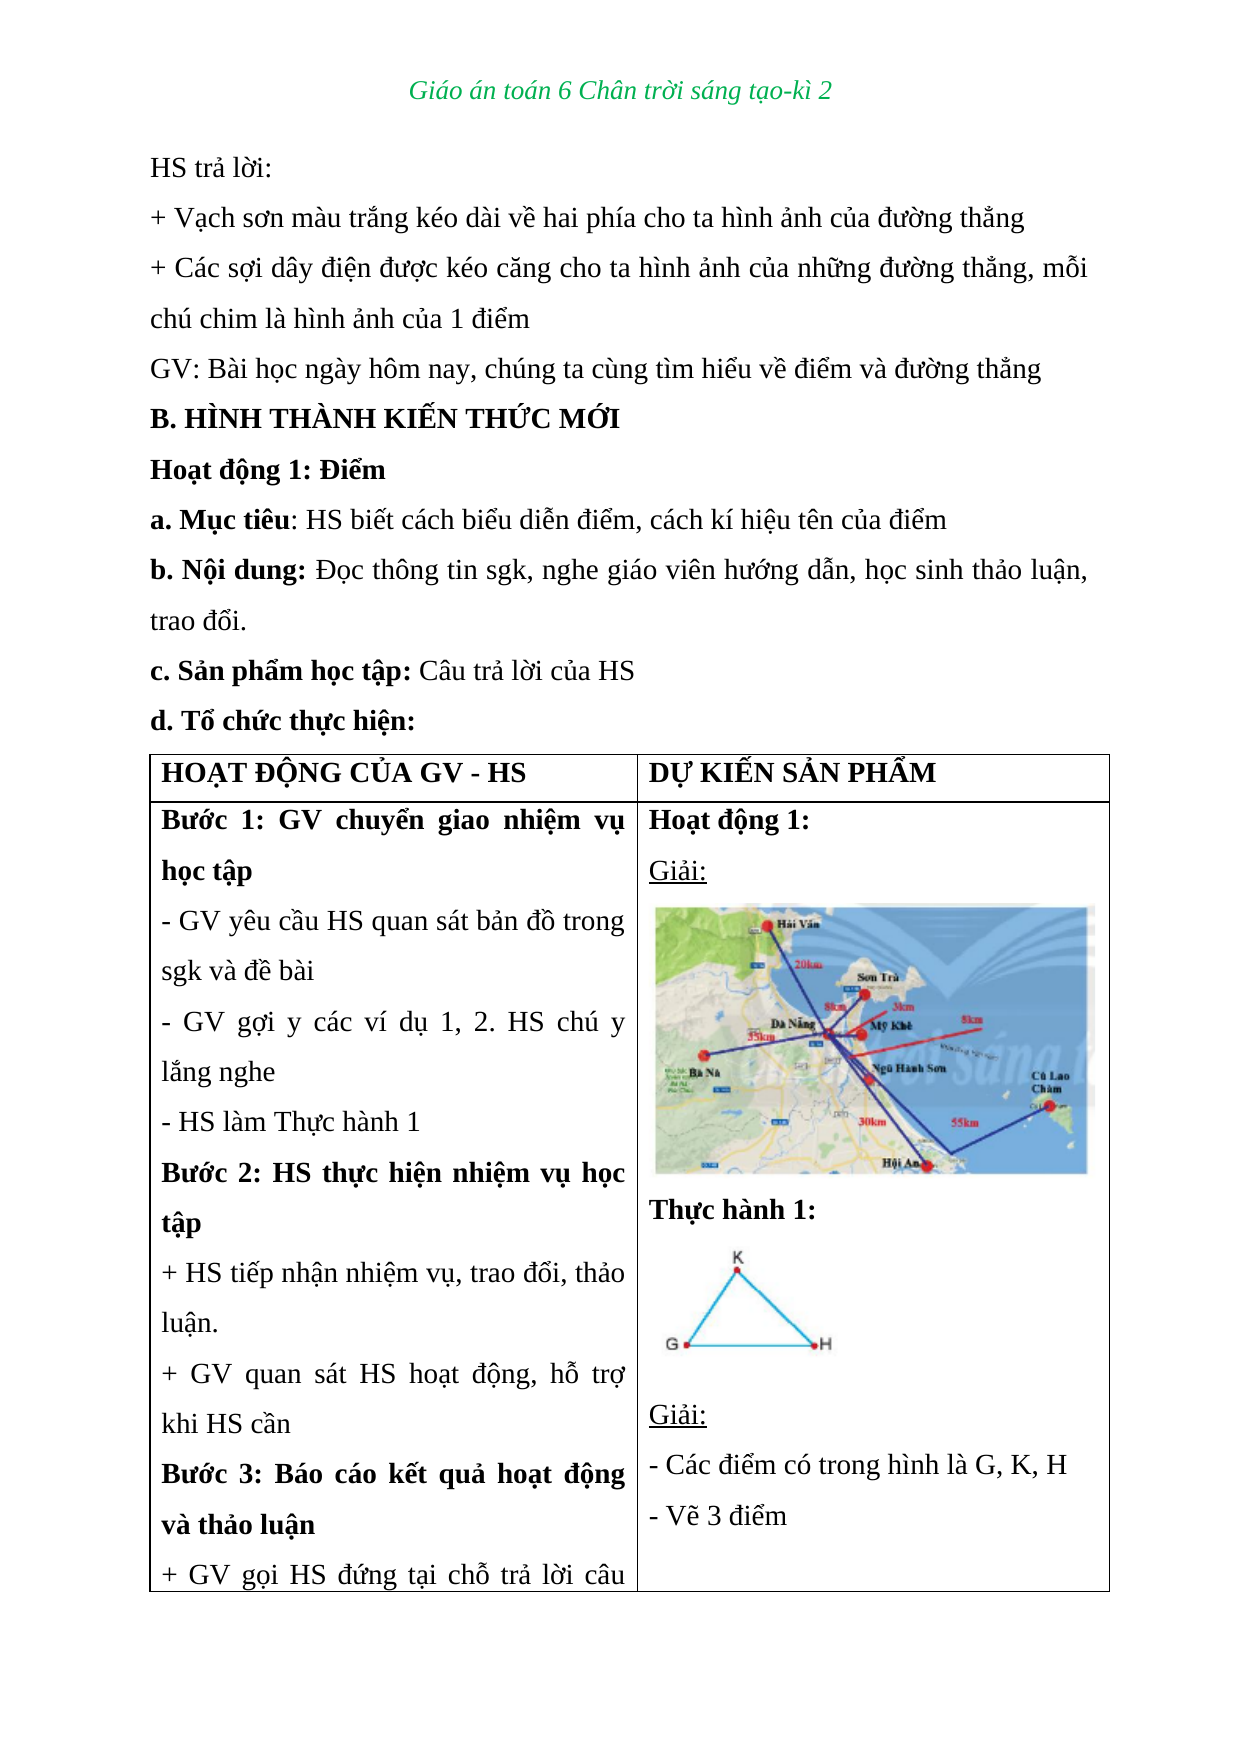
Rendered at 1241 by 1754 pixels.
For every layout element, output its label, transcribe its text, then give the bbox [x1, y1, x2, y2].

text d. Tổ chức thực hiện: [150, 703, 1090, 737]
picture [648, 1242, 852, 1383]
table_header HOẠT ĐỘNG CỦA GV - HS [151, 755, 637, 801]
text a. Mục tiêu: HS biết cách biểu diễn điểm, cách kí hiệu tên của điểm [150, 502, 1090, 536]
text b. Nội dung: Đọc thông tin sgk, nghe giáo viên hướng dẫn, học sinh thảo luận, trao đổi. [150, 552, 1090, 636]
text Hoạt động 1: Điểm [150, 452, 1090, 485]
text GV: Bài học ngày hôm nay, chúng ta cùng tìm hiểu về điểm và đường thẳng [150, 351, 1090, 385]
picture [648, 903, 1096, 1179]
text + Các sợi dây điện được kéo căng cho ta hình ảnh của những đường thẳng, mỗi chú chim là hình ảnh của 1 điểm [150, 251, 1090, 334]
table_header DỰ KIẾN SẢN PHẨM [638, 755, 1109, 801]
text c. Sản phẩm học tập: Câu trả lời của HS [150, 653, 1090, 687]
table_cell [151, 803, 637, 1591]
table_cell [638, 803, 1109, 1591]
text B. HÌNH THÀNH KIẾN THỨC MỚI [150, 402, 1090, 435]
text HS trả lời: [150, 150, 1090, 183]
text + Vạch sơn màu trắng kéo dài về hai phía cho ta hình ảnh của đường thẳng [150, 200, 1090, 234]
